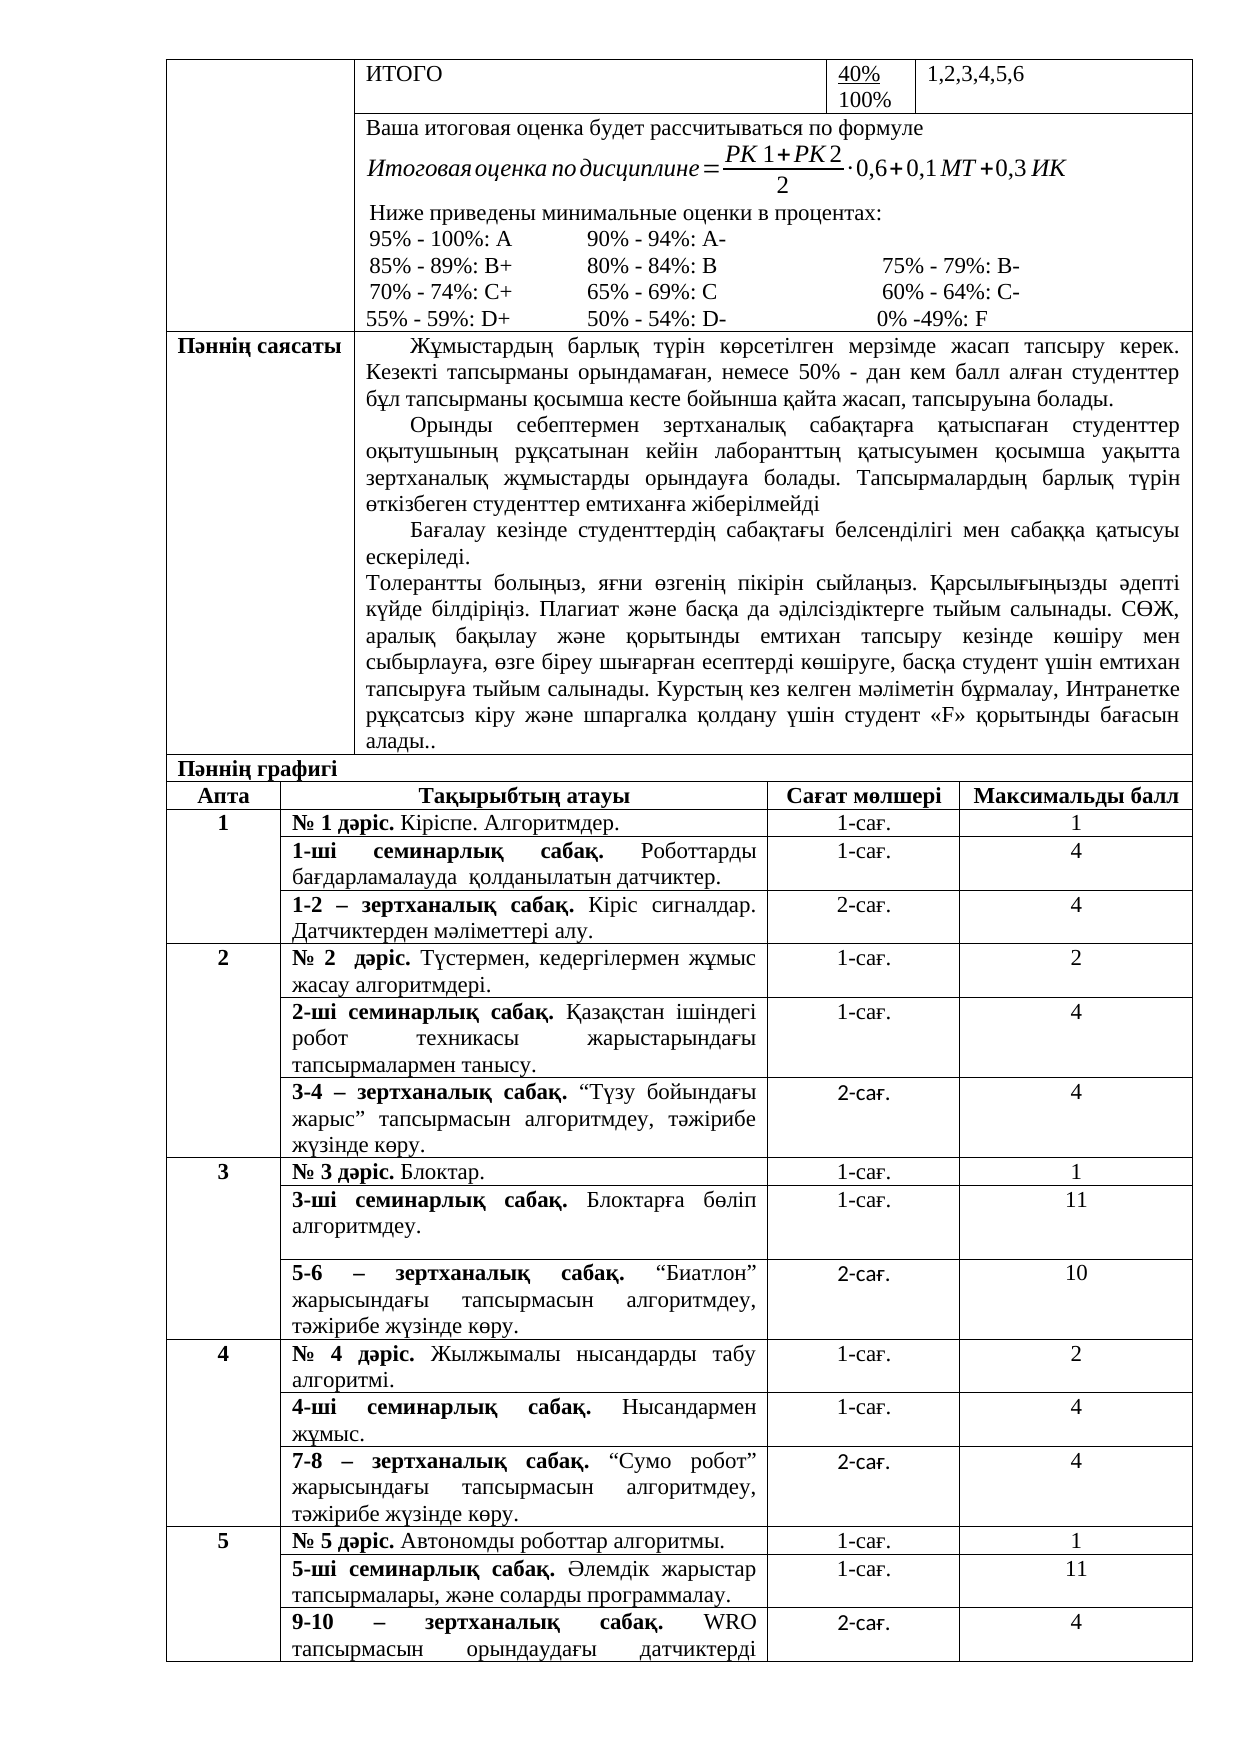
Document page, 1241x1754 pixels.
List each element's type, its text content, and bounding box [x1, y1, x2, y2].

table_cell 3-4 – зертханалық сабақ. “Түзу бойындағы жарыс” тапсырмасын алгоритмдеу, тәжірибе жүзінде көру. [281, 1078, 767, 1157]
table_cell 1 [960, 1158, 1192, 1185]
table_cell 1 [960, 1527, 1192, 1553]
table_cell 2 [167, 944, 280, 1157]
table_cell Пәннің саясаты [167, 332, 354, 754]
table_cell 10 [960, 1260, 1192, 1338]
table_cell 1-ші семинарлық сабақ. Роботтарды бағдарламалауда қолданылатын датчиктер. [281, 837, 767, 889]
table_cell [916, 60, 1192, 113]
table_cell 4 [960, 837, 1192, 889]
table_cell № 4 дәріс. Жылжымалы нысандарды табу алгоритмі. [281, 1340, 767, 1392]
table_cell 1-сағ. [768, 1340, 959, 1392]
table_cell 7-8 – зертханалық сабақ. “Сумо робот” жарысындағы тапсырмасын алгоритмдеу, тәжірибе жүзінде көру. [281, 1447, 767, 1526]
table_cell 1-сағ. [768, 1186, 959, 1258]
table_cell 4 [960, 1447, 1192, 1526]
table_cell 4 [960, 1078, 1192, 1157]
table_cell 55% 15% 40% 100% [827, 60, 915, 113]
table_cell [281, 1608, 767, 1661]
table_cell 2-ші семинарлық сабақ. Қазақстан ішіндегі робот техникасы жарыстарындағы тапсырмалармен танысу. [281, 998, 767, 1077]
table_cell Ваша итоговая оценка будет рассчитываться по формуле Ниже приведены минимальные оценки в процентах: 95% - 100%: А 90% - 94%: А- 85% - 89%: В+ 80% - 84%: В 75% - 79%: В- 70% - 74%: С+ 65% - 69%: С 60% - 64%: С- 55% - 59%: D+ 50% - 54%: D- 0% -49%: F [355, 114, 1192, 331]
table_cell 4 [167, 1340, 280, 1526]
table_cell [355, 60, 826, 113]
table_cell 1 [167, 810, 280, 943]
table_cell Сағат мөлшері [768, 782, 959, 808]
table_cell 5 [167, 1527, 280, 1661]
table_cell 1 [960, 810, 1192, 836]
table_cell № 3 дәріс. Блоктар. [281, 1158, 767, 1185]
table_cell 4 [960, 1393, 1192, 1446]
table_cell 5-ші семинарлық сабақ. Әлемдік жарыстар тапсырмалары, және соларды программалау. [281, 1555, 767, 1607]
table_cell 4 [960, 1608, 1192, 1661]
table_cell 1-сағ. [768, 1527, 959, 1553]
table_cell 11 [960, 1186, 1192, 1258]
table_cell № 5 дәріс. Автономды роботтар алгоритмы. [281, 1527, 767, 1553]
table_cell 1-сағ. [768, 810, 959, 836]
table_cell 2-сағ. [768, 1447, 959, 1526]
table_cell Тақырыбтың атауы [281, 782, 767, 808]
table_cell 2-сағ. [768, 1608, 959, 1661]
table_cell 11 [960, 1555, 1192, 1607]
table_cell 2-сағ. [768, 1078, 959, 1157]
table_cell 2-сағ. [768, 891, 959, 943]
table_cell 1-сағ. [768, 1555, 959, 1607]
table_cell 2-сағ. [768, 1260, 959, 1338]
table_cell Максимальды балл [960, 782, 1192, 808]
table_cell 1-сағ. [768, 944, 959, 997]
table_cell № 2 дәріс. Түстермен, кедергілермен жұмыс жасау алгоритмдері. [281, 944, 767, 997]
table_cell 1-2 – зертханалық сабақ. Кіріс сигналдар. Датчиктерден мәліметтері алу. [281, 891, 767, 943]
table_cell 2 [960, 1340, 1192, 1392]
table_cell № 1 дәріс. Кіріспе. Алгоритмдер. [281, 810, 767, 836]
table_cell 4 [960, 891, 1192, 943]
table_cell 4 [960, 998, 1192, 1077]
table_cell 1-сағ. [768, 837, 959, 889]
table_cell 4-ші семинарлық сабақ. Нысандармен жұмыс. [281, 1393, 767, 1446]
table_cell Пәннің графигі [167, 755, 1192, 781]
table_cell 1-сағ. [768, 1158, 959, 1185]
table_cell 3-ші семинарлық сабақ. Блоктарға бөліп алгоритмдеу. [281, 1186, 767, 1258]
table_cell 3 [167, 1158, 280, 1338]
table_cell Апта [167, 782, 280, 808]
table_cell 1-сағ. [768, 998, 959, 1077]
table_cell Жұмыстардың барлық түрін көрсетілген мерзімде жасап тапсыру керек. Кезекті тапсырманы орындамаған, немесе 50% - дан кем балл алған студенттер бұл тапсырманы қосымша кесте бойынша қайта жасап, тапсыруына болады. Орынды себептермен зертханалық сабақтарға қатыспаған студенттер оқытушының рұқсатынан кейін лаборанттың қатысуымен қосымша уақытта зертханалық жұмыстарды орындауға болады. Тапсырмалардың барлық түрін өткізбеген студенттер емтиханға жіберілмейді Бағалау кезінде студенттердің сабақтағы белсенділігі мен сабаққа қатысуы ескеріледі. Толерантты болыңыз, яғни өзгенің пікірін сыйлаңыз. Қарсылығыңызды әдепті күйде білдіріңіз. Плагиат және басқа да әділсіздіктерге тыйым салынады. СӨЖ, аралық бақылау және қорытынды емтихан тапсыру кезінде көшіру мен сыбырлауға, өзге біреу шығарған есептерді көшіруге, басқа студент үшін емтихан тапсыруға тыйым салынады. Курстың кез келген мәліметін бұрмалау, Интранетке рұқсатсыз кіру және шпаргалка қолдану үшін студент «F» қорытынды бағасын алады.. [355, 332, 1192, 754]
table_cell 1-сағ. [768, 1393, 959, 1446]
table_cell 2 [960, 944, 1192, 997]
table_cell 5-6 – зертханалық сабақ. “Биатлон” жарысындағы тапсырмасын алгоритмдеу, тәжірибе жүзінде көру. [281, 1260, 767, 1338]
